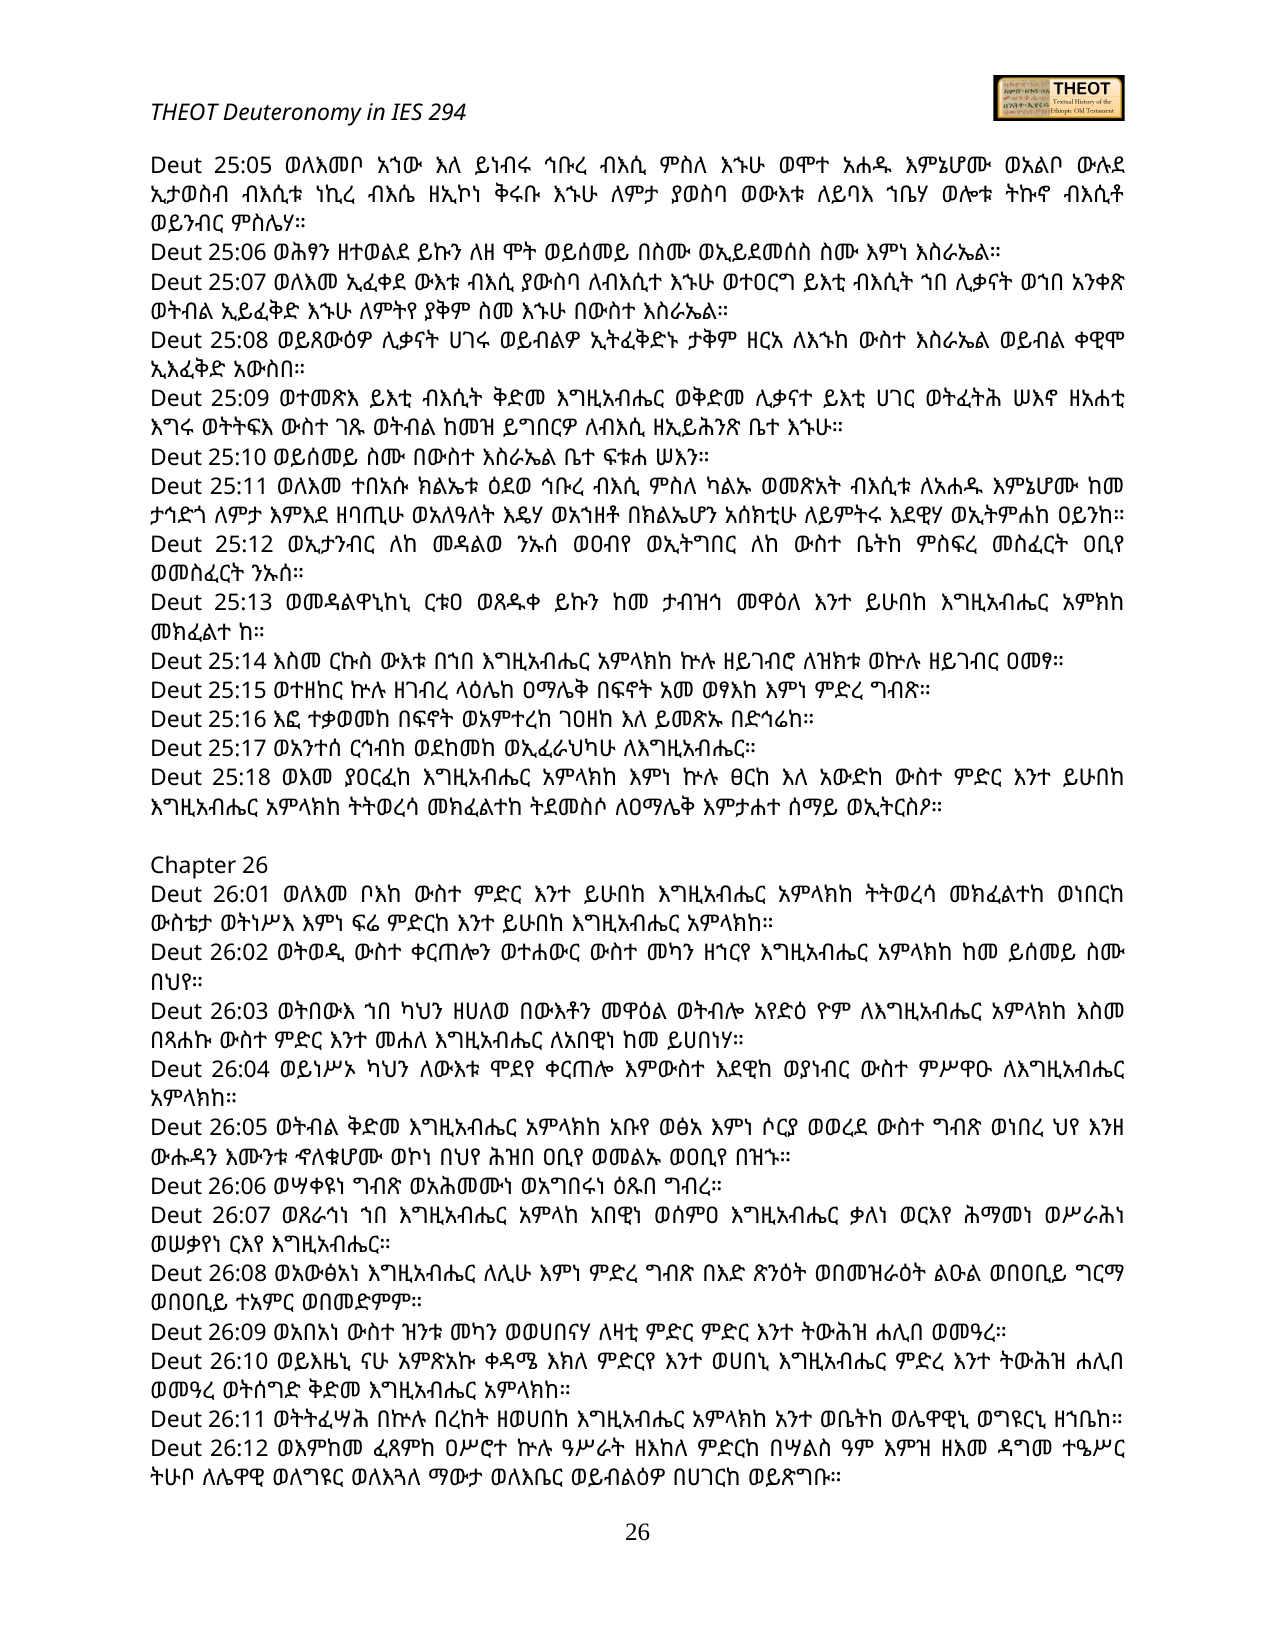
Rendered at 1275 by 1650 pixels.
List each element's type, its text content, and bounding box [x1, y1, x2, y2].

text Deut 25:15 ወተዘከር ኵሉ ዘገብረ ላዕሌከ ዐማሌቅ በፍኖት አመ ወፃእከ እምነ ምድረ ግብጽ። [150, 675, 1125, 704]
text Deut 25:16 እፎ ተቃወመከ በፍኖት ወአምተረከ ገዐዘከ እለ ይመጽኡ በድኅሬከ። [150, 704, 1125, 733]
text Deut 26:11 ወትትፈሣሕ በኵሉ በረከት ዘወሀበከ እግዚአብሔር አምላክከ አንተ ወቤትከ ወሌዋዊኒ ወግዩርኒ ዘኀቤከ። [150, 1404, 1125, 1433]
text Deut 26:03 ወትበውእ ኀበ ካህን ዘሀለወ በውእቶን መዋዕል ወትብሎ አየድዕ ዮም ለእግዚአብሔር አምላክከ እስመ በጻሐኩ ውስተ ምድር እንተ መሐለ እግዚአብሔር ለአበዊነ ከመ ይሀበነሃ። [150, 996, 1125, 1054]
text Deut 25:17 ወአንተሰ ርኅብከ ወደከመከ ወኢፈራህካሁ ለእግዚአብሔር። [150, 733, 1125, 762]
text Deut 25:08 ወይጸውዕዎ ሊቃናት ሀገሩ ወይብልዎ ኢትፈቅድኑ ታቅም ዘርአ ለእኁከ ውስተ እስራኤል ወይብል ቀዊሞ ኢእፈቅድ አውስበ። [150, 325, 1125, 383]
text Deut 25:06 ወሕፃን ዘተወልደ ይኩን ለዘ ሞት ወይሰመይ በስሙ ወኢይደመሰስ ስሙ እምነ እስራኤል። [150, 237, 1125, 267]
picture [993, 75, 1125, 121]
text Deut 26:10 ወይእዜኒ ናሁ አምጽአኩ ቀዳሜ እክለ ምድርየ እንተ ወሀበኒ እግዚአብሔር ምድረ እንተ ትውሕዝ ሐሊበ ወመዓረ ወትሰግድ ቅድመ እግዚአብሔር አምላክከ። [150, 1346, 1125, 1404]
text Deut 25:05 ወለእመቦ አኀው እለ ይነብሩ ኅቡረ ብእሲ ምስለ እኁሁ ወሞተ አሐዱ እምኔሆሙ ወአልቦ ውሉደ ኢታወስብ ብእሲቱ ነኪረ ብእሴ ዘኢኮነ ቅሩቡ እኁሁ ለምታ ያወስባ ወውእቱ ለይባእ ኀቤሃ ወሎቱ ትኩኖ ብእሲቶ ወይንብር ምስሌሃ። [150, 150, 1125, 237]
text Deut 26:05 ወትብል ቅድመ እግዚአብሔር አምላክከ አቡየ ወፅአ እምነ ሶርያ ወወረደ ውስተ ግብጽ ወነበረ ህየ እንዘ ውሑዳን እሙንቱ ኆለቁሆሙ ወኮነ በህየ ሕዝበ ዐቢየ ወመልኡ ወዐቢየ በዝኁ። [150, 1112, 1125, 1171]
text Deut 26:01 ወለእመ ቦእከ ውስተ ምድር እንተ ይሁበከ እግዚአብሔር አምላክከ ትትወረሳ መክፈልተከ ወነበርከ ውስቴታ ወትነሥእ እምነ ፍሬ ምድርከ እንተ ይሁበከ እግዚአብሔር አምላክከ። [150, 879, 1125, 937]
text Deut 26:07 ወጸራኅነ ኀበ እግዚአብሔር አምላከ አበዊነ ወሰምዐ እግዚአብሔር ቃለነ ወርእየ ሕማመነ ወሥራሕነ ወሠቃየነ ርእየ እግዚአብሔር። [150, 1200, 1125, 1258]
text Deut 25:14 እስመ ርኩስ ውእቱ በኀበ እግዚአብሔር አምላክከ ኵሉ ዘይገብሮ ለዝክቱ ወኵሉ ዘይገብር ዐመፃ። [150, 646, 1125, 675]
text Deut 26:12 ወእምከመ ፈጸምከ ዐሥሮተ ኵሉ ዓሥራት ዘእከለ ምድርከ በሣልስ ዓም እምዝ ዘእመ ዳግመ ተዔሥር ትሁቦ ለሌዋዊ ወለግዩር ወለእጓለ ማውታ ወለእቤር ወይብልዕዎ በሀገርከ ወይጽግቡ። [150, 1433, 1125, 1492]
text Deut 26:02 ወትወዲ ውስተ ቀርጠሎን ወተሐውር ውስተ መካን ዘኀርየ እግዚአብሔር አምላክከ ከመ ይሰመይ ስሙ በህየ። [150, 937, 1125, 996]
text Deut 26:08 ወአውፅአነ እግዚአብሔር ለሊሁ እምነ ምድረ ግብጽ በእድ ጽንዕት ወበመዝራዕት ልዑል ወበዐቢይ ግርማ ወበዐቢይ ተአምር ወበመድምም። [150, 1258, 1125, 1317]
text Deut 25:11 ወለእመ ተበአሱ ክልኤቱ ዕደወ ኅቡረ ብእሲ ምስለ ካልኡ ወመጽአት ብእሲቱ ለአሐዱ እምኔሆሙ ከመ ታኅድጎ ለምታ እምእደ ዘባጢሁ ወአለዓለት እዴሃ ወአኀዘቶ በክልኤሆን አሰክቲሁ ለይምትሩ እደዊሃ ወኢትምሐከ ዐይንከ። [150, 471, 1125, 529]
text Deut 25:10 ወይሰመይ ስሙ በውስተ እስራኤል ቤተ ፍቱሐ ሠእን። [150, 442, 1125, 471]
text Deut 25:07 ወለእመ ኢፈቀደ ውእቱ ብእሲ ያውስባ ለብእሲተ እኁሁ ወተዐርግ ይእቲ ብእሲት ኀበ ሊቃናት ወኀበ አንቀጽ ወትብል ኢይፈቅድ እኁሁ ለምትየ ያቅም ስመ እኁሁ በውስተ እስራኤል። [150, 267, 1125, 325]
text Deut 25:18 ወእመ ያዐርፈከ እግዚአብሔር አምላክከ እምነ ኵሉ ፀርከ እለ አውድከ ውስተ ምድር እንተ ይሁበከ እግዚአብሔር አምላክከ ትትወረሳ መክፈልተከ ትደመስሶ ለዐማሌቅ እምታሐተ ሰማይ ወኢትርስዖ። [150, 762, 1125, 821]
text Deut 26:09 ወአበአነ ውስተ ዝንቱ መካን ወወሀበናሃ ለዛቲ ምድር ምድር እንተ ትውሕዝ ሐሊበ ወመዓረ። [150, 1317, 1125, 1346]
text Deut 25:12 ወኢታንብር ለከ መዳልወ ንኡሰ ወዐብየ ወኢትግበር ለከ ውስተ ቤትከ ምስፍረ መስፈርት ዐቢየ ወመስፈርት ንኡሰ። [150, 529, 1125, 587]
text Chapter 26 [150, 850, 1125, 879]
text Deut 26:04 ወይነሥኦ ካህን ለውእቱ ሞደየ ቀርጠሎ እምውስተ እደዊከ ወያነብር ውስተ ምሥዋዑ ለእግዚአብሔር አምላክከ። [150, 1054, 1125, 1112]
text Deut 25:09 ወተመጽእ ይእቲ ብእሲት ቅድመ እግዚአብሔር ወቅድመ ሊቃናተ ይእቲ ሀገር ወትፈትሕ ሠእኖ ዘአሐቲ እግሩ ወትትፍእ ውስተ ገጹ ወትብል ከመዝ ይግበርዎ ለብእሲ ዘኢይሕንጽ ቤተ እኁሁ። [150, 383, 1125, 442]
text Deut 26:06 ወሣቀዩነ ግብጽ ወአሕመሙነ ወአግበሩነ ዕጹበ ግብረ። [150, 1171, 1125, 1200]
text Deut 25:13 ወመዳልዋኒከኒ ርቱዐ ወጸዱቀ ይኩን ከመ ታብዝኅ መዋዕለ እንተ ይሁበከ እግዚአብሔር አምክከ መክፈልተ ከ። [150, 587, 1125, 646]
